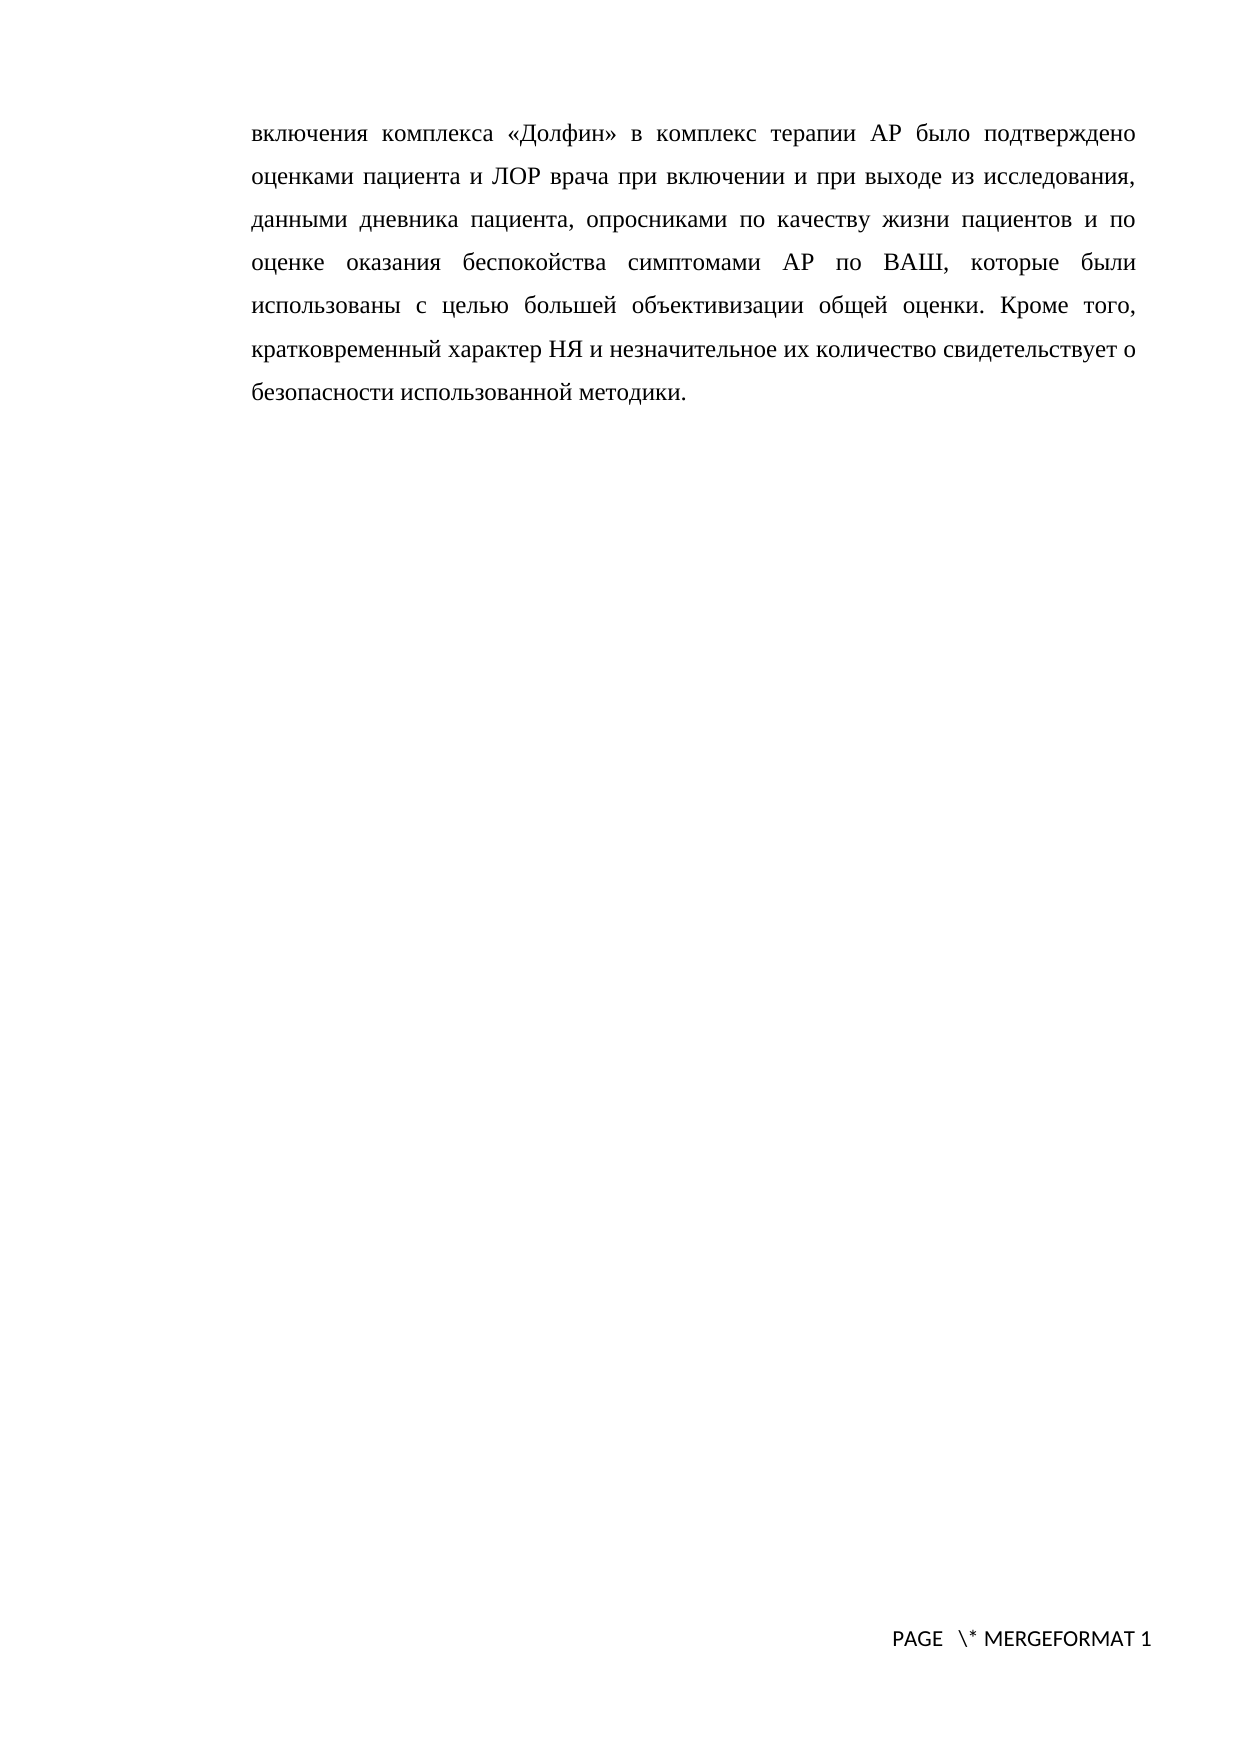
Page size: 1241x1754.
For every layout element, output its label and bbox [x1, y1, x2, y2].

text [251, 118, 1137, 406]
